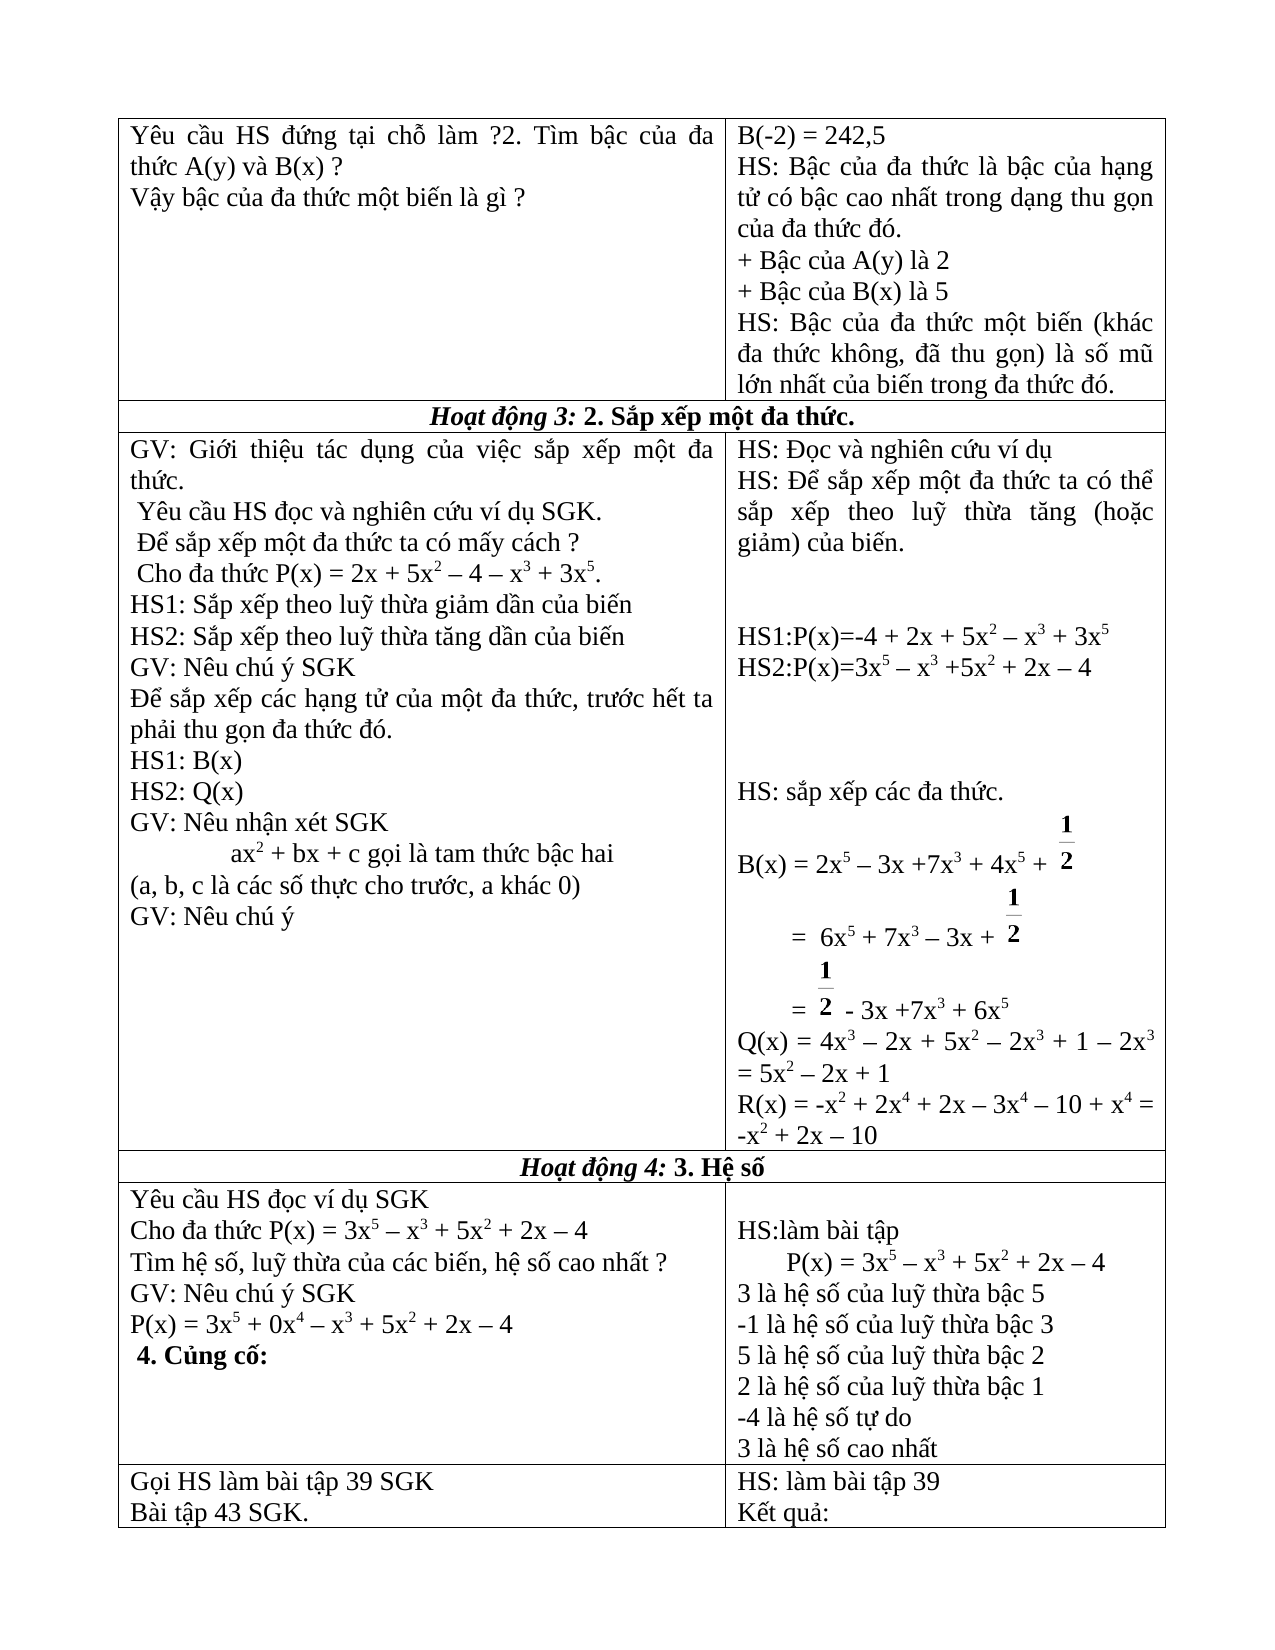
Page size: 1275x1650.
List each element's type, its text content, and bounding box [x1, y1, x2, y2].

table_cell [119, 119, 725, 399]
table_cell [726, 1465, 1165, 1527]
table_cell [119, 1465, 725, 1527]
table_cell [726, 119, 1165, 399]
table_cell HS: Đọc và nghiên cứu ví dụ HS: Để sắp xếp một đa thức ta có thể sắp xếp theo luỹ thừa tăng (hoặc giảm) của biến. HS1:P(x)=-4 + 2x + 5x2 – x3 + 3x5 HS2:P(x)=3x5 – x3 +5x2 + 2x – 4 HS: sắp xếp các đa thức. B(x) = 2x5 – 3x +7x3 + 4x5 + = 6x5 + 7x3 – 3x + = - 3x +7x3 + 6x5 Q(x) = 4x3 – 2x + 5x2 – 2x3 + 1 – 2x3 = 5x2 – 2x + 1 R(x) = -x2 + 2x4 + 2x – 3x4 – 10 + x4 = -x2 + 2x – 10 [726, 433, 1165, 1150]
table_cell Hoạt động 3: 2. Sắp xếp một đa thức. [119, 401, 1165, 432]
table_cell HS:làm bài tập P(x) = 3x5 – x3 + 5x2 + 2x – 4 3 là hệ số của luỹ thừa bậc 5 -1 là hệ số của luỹ thừa bậc 3 5 là hệ số của luỹ thừa bậc 2 2 là hệ số của luỹ thừa bậc 1 -4 là hệ số tự do 3 là hệ số cao nhất [726, 1183, 1165, 1464]
table_cell Hoạt động 4: 3. Hệ số [119, 1151, 1165, 1182]
table_cell GV: Giới thiệu tác dụng của việc sắp xếp một đa thức. Yêu cầu HS đọc và nghiên cứu ví dụ SGK. Để sắp xếp một đa thức ta có mấy cách ? Cho đa thức P(x) = 2x + 5x2 – 4 – x3 + 3x5. HS1: Sắp xếp theo luỹ thừa giảm dần của biến HS2: Sắp xếp theo luỹ thừa tăng dần của biến GV: Nêu chú ý SGK Để sắp xếp các hạng tử của một đa thức, trước hết ta phải thu gọn đa thức đó. HS1: B(x) HS2: Q(x) GV: Nêu nhận xét SGK ax2 + bx + c gọi là tam thức bậc hai (a, b, c là các số thực cho trước, a khác 0) GV: Nêu chú ý [119, 433, 725, 1150]
table_cell Yêu cầu HS đọc ví dụ SGK Cho đa thức P(x) = 3x5 – x3 + 5x2 + 2x – 4 Tìm hệ số, luỹ thừa của các biến, hệ số cao nhất ? GV: Nêu chú ý SGK P(x) = 3x5 + 0x4 – x3 + 5x2 + 2x – 4 4. Củng cố: [119, 1183, 725, 1464]
